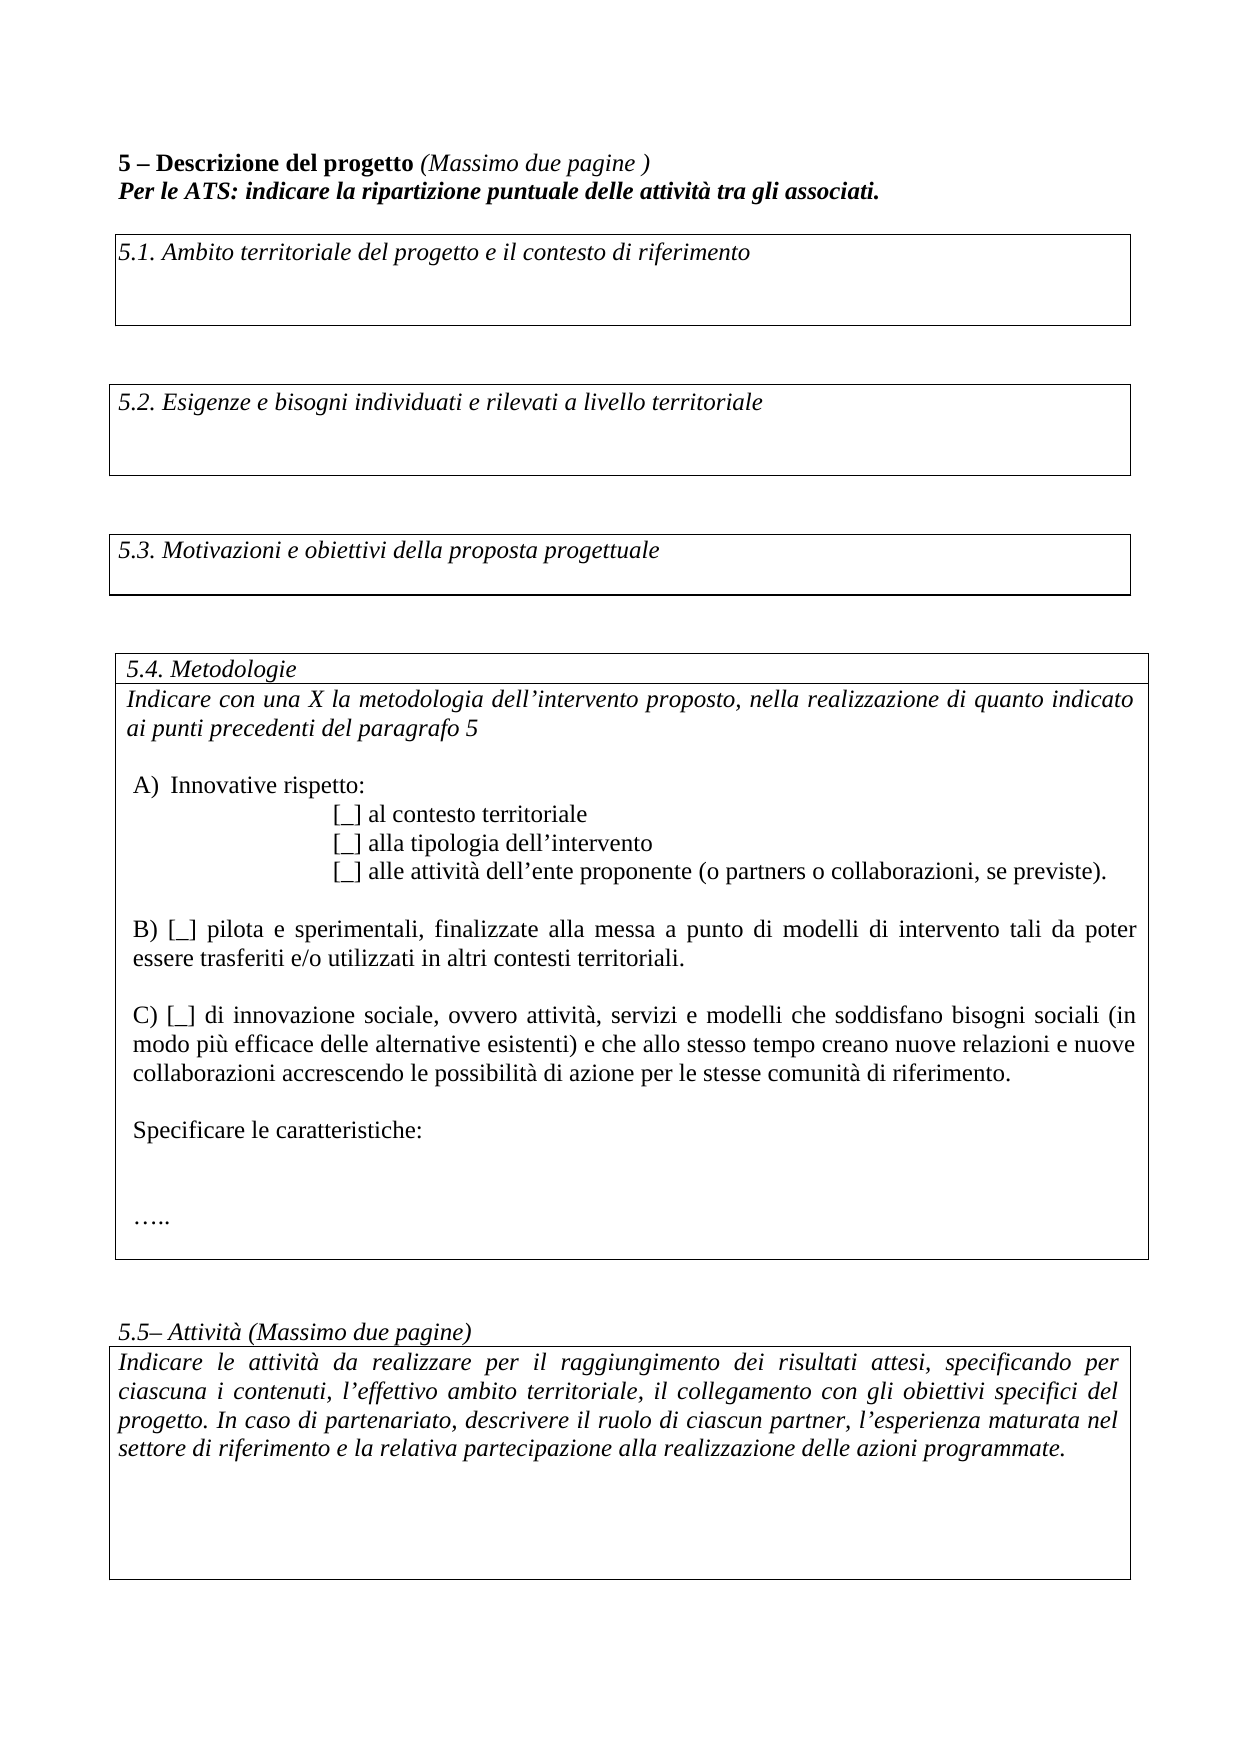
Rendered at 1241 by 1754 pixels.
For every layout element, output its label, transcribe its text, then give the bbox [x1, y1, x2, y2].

text 5.1. Ambito territoriale del progetto e il contesto di riferimento [116, 235, 1130, 266]
text 5.5– Attività (Massimo due pagine) [118, 1317, 1122, 1346]
table_header 5.4. Metodologie [116, 654, 1148, 683]
text 5.3. Motivazioni e obiettivi della proposta progettuale [110, 535, 1130, 564]
text 5.2. Esigenze e bisogni individuati e rilevati a livello territoriale [110, 385, 1130, 416]
text Per le ATS: indicare la ripartizione puntuale delle attività tra gli associati. [118, 176, 1122, 205]
table_cell Indicare con una X la metodologia dell’intervento proposto, nella realizzazione di quanto indicato ai punti precedenti del paragrafo 5 Innovative rispetto: [_] al contesto territoriale [_] alla tipologia dell’intervento [_] alle attività dell’ente proponente (o partners o collaborazioni, se previste). B) [_] pilota e sperimentali, finalizzate alla messa a punto di modelli di intervento tali da poter essere trasferiti e/o utilizzati in altri contesti territoriali. C) [_] di innovazione sociale, ovvero attività, servizi e modelli che soddisfano bisogni sociali (in modo più efficace delle alternative esistenti) e che allo stesso tempo creano nuove relazioni e nuove collaborazioni accrescendo le possibilità di azione per le stesse comunità di riferimento. Specificare le caratteristiche: ….. [116, 684, 1148, 1259]
text Indicare le attività da realizzare per il raggiungimento dei risultati attesi, specificando per ciascuna i contenuti, l’effettivo ambito territoriale, il collegamento con gli obiettivi specifici del progetto. In caso di partenariato, descrivere il ruolo di ciascun partner, l’esperienza maturata nel settore di riferimento e la relativa partecipazione alla realizzazione delle azioni programmate. [110, 1347, 1130, 1462]
text 5 – Descrizione del progetto (Massimo due pagine ) [118, 148, 1122, 176]
